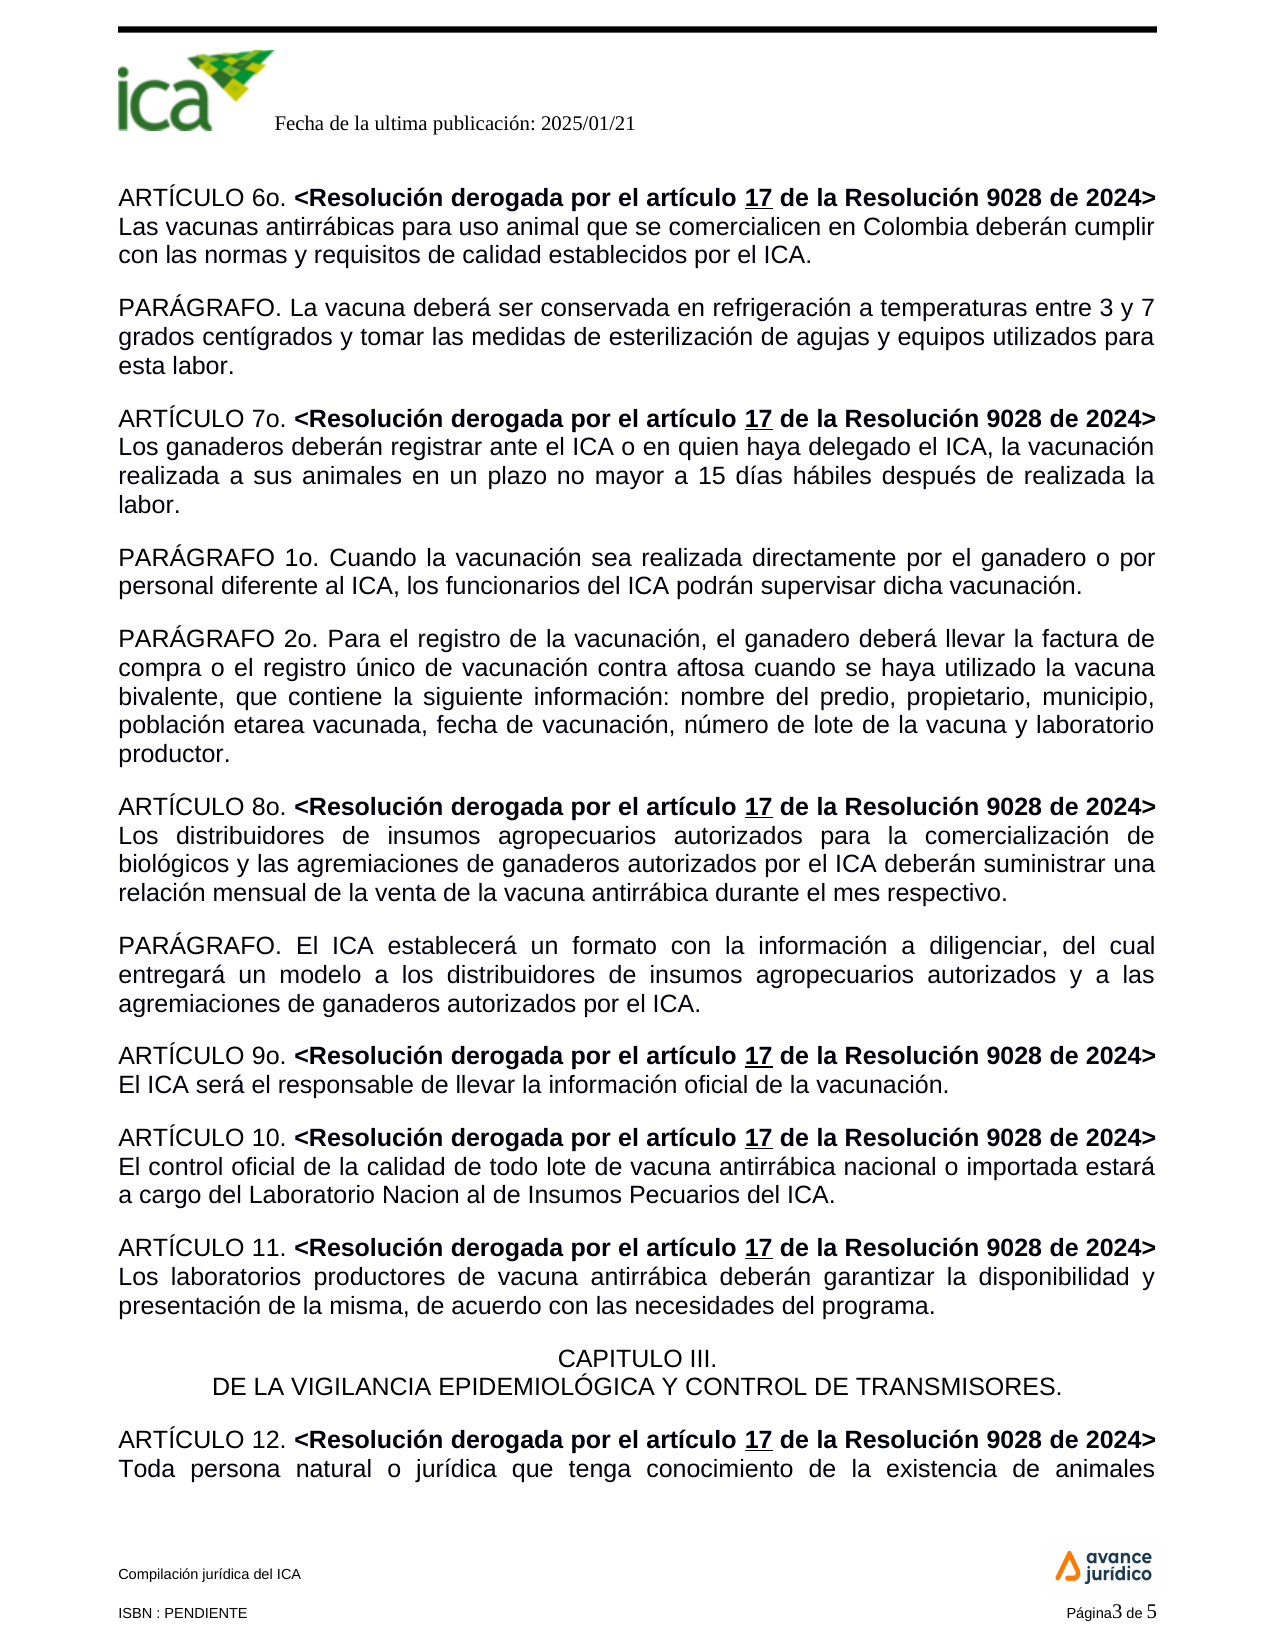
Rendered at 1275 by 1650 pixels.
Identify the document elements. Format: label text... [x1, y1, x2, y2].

text PARÁGRAFO. El ICA establecerá un formato con la información a diligenciar, del cual entregará un modelo a los distribuidores de insumos agropecuarios autorizados y a las agremiaciones de ganaderos autorizados por el ICA. [118, 931, 1157, 1017]
text PARÁGRAFO. La vacuna deberá ser conservada en refrigeración a temperaturas entre 3 y 7 grados centígrados y tomar las medidas de esterilización de agujas y equipos utilizados para esta labor. [118, 293, 1157, 379]
text &$CAPITULO III. [118, 1343, 1157, 1372]
text &$ARTÍCULO 9o. <Resolución derogada por el artículo 17 de la Resolución 9028 de 2024> El ICA será el responsable de llevar la información oficial de la vacunación. [118, 1041, 1157, 1099]
text &$ARTÍCULO 8o. <Resolución derogada por el artículo 17 de la Resolución 9028 de 2024> Los distribuidores de insumos agropecuarios autorizados para la comercialización de biológicos y las agremiaciones de ganaderos autorizados por el ICA deberán suministrar una relación mensual de la venta de la vacuna antirrábica durante el mes respectivo. [118, 792, 1157, 907]
text &$ARTÍCULO 6o. <Resolución derogada por el artículo 17 de la Resolución 9028 de 2024> Las vacunas antirrábicas para uso animal que se comercialicen en Colombia deberán cumplir con las normas y requisitos de calidad establecidos por el ICA. [118, 183, 1157, 269]
text DE LA VIGILANCIA EPIDEMIOLÓGICA Y CONTROL DE TRANSMISORES. [118, 1372, 1157, 1401]
text &$ARTÍCULO 7o. <Resolución derogada por el artículo 17 de la Resolución 9028 de 2024> Los ganaderos deberán registrar ante el ICA o en quien haya delegado el ICA, la vacunación realizada a sus animales en un plazo no mayor a 15 días hábiles después de realizada la labor. [118, 403, 1157, 518]
text &$ARTÍCULO 11. <Resolución derogada por el artículo 17 de la Resolución 9028 de 2024> Los laboratorios productores de vacuna antirrábica deberán garantizar la disponibilidad y presentación de la misma, de acuerdo con las necesidades del programa. [118, 1233, 1157, 1319]
text PARÁGRAFO 1o. Cuando la vacunación sea realizada directamente por el ganadero o por personal diferente al ICA, los funcionarios del ICA podrán supervisar dicha vacunación. [118, 543, 1157, 600]
text &$ARTÍCULO 10. <Resolución derogada por el artículo 17 de la Resolución 9028 de 2024> El control oficial de la calidad de todo lote de vacuna antirrábica nacional o importada estará a cargo del Laboratorio Nacion al de Insumos Pecuarios del ICA. [118, 1123, 1157, 1209]
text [118, 1425, 1157, 1483]
text PARÁGRAFO 2o. Para el registro de la vacunación, el ganadero deberá llevar la factura de compra o el registro único de vacunación contra aftosa cuando se haya utilizado la vacuna bivalente, que contiene la siguiente información: nombre del predio, propietario, municipio, población etarea vacunada, fecha de vacunación, número de lote de la vacuna y laboratorio productor. [118, 624, 1157, 768]
